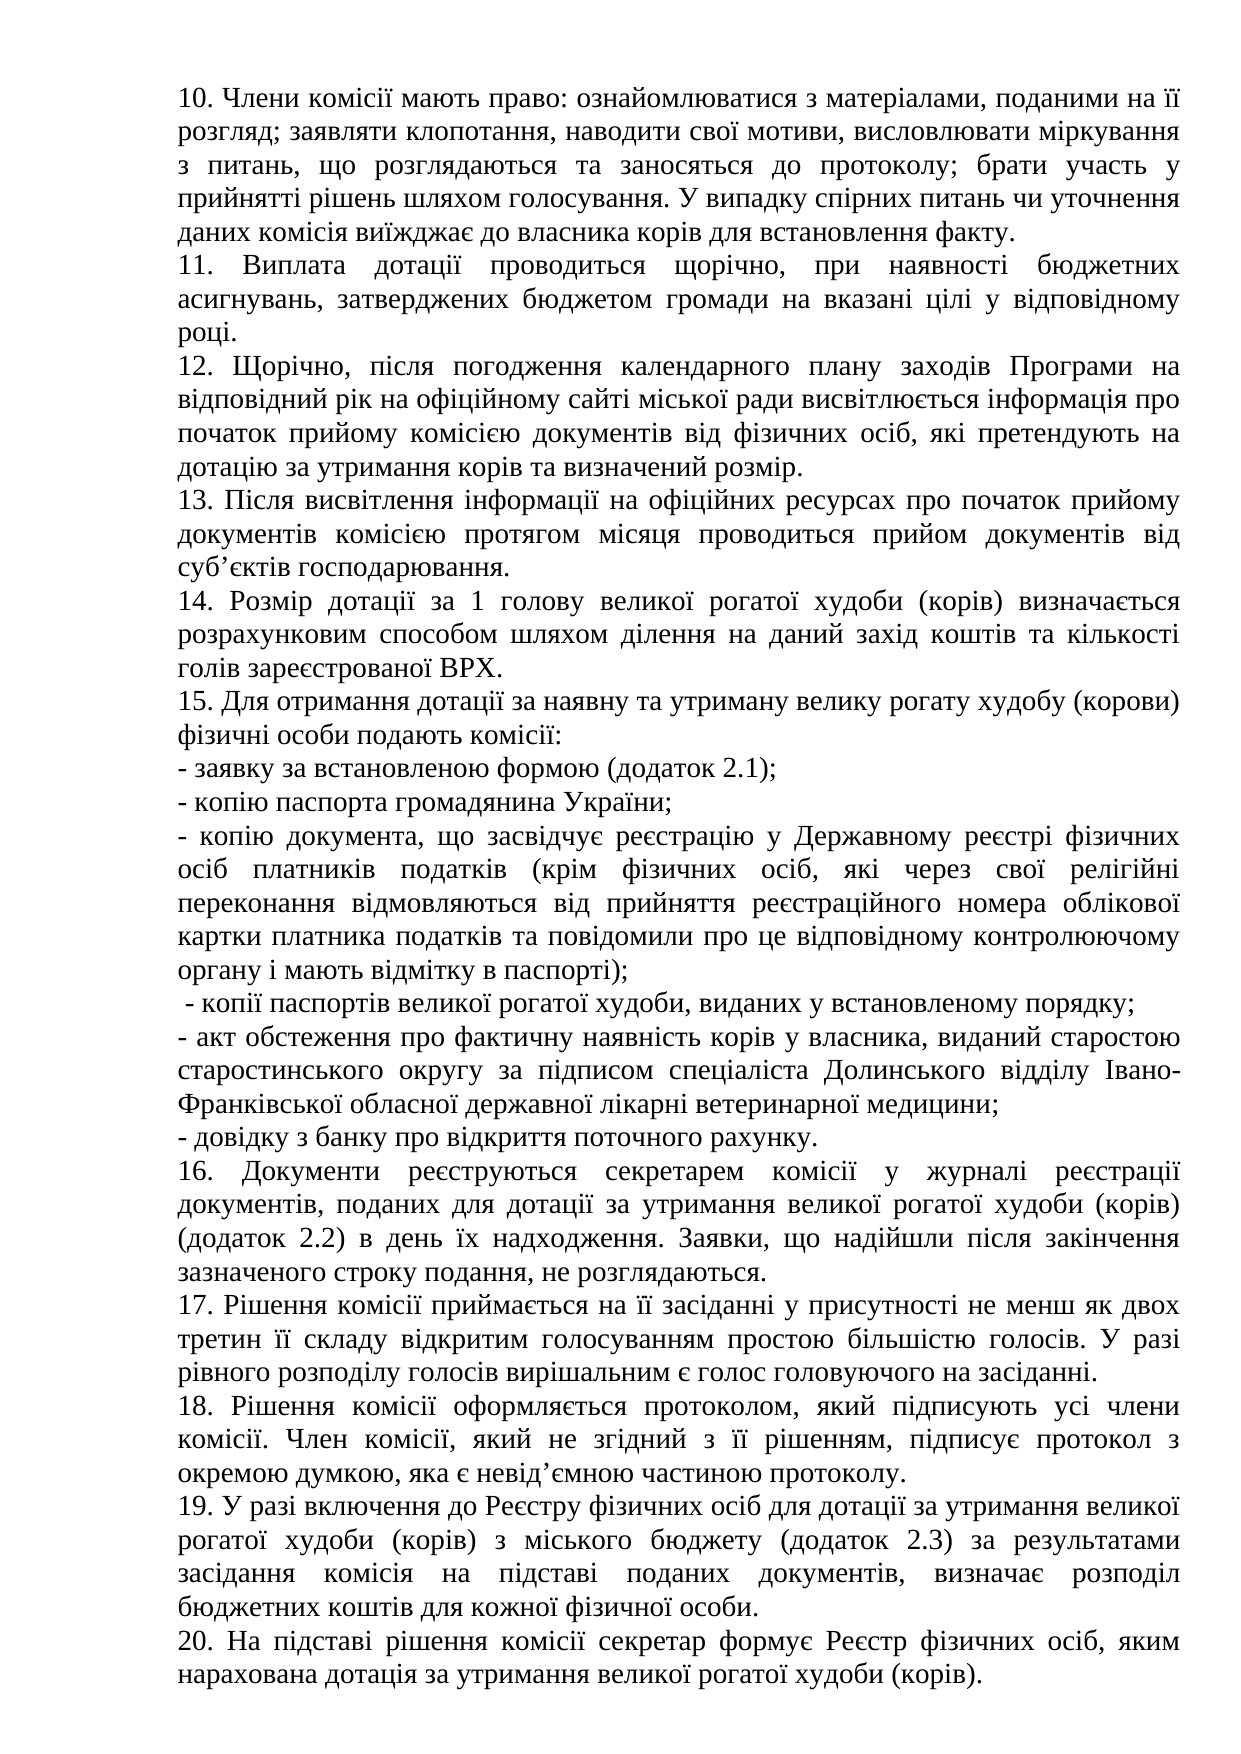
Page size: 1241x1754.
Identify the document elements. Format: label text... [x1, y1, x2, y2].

text 15. Для отримання дотації за наявну та утриману велику рогату худобу (корови) фізичні особи подають комісії: [177, 683, 1181, 751]
text 17. Рішення комісії приймається на її засіданні у присутності не менш як двох третин її складу відкритим голосуванням простою більшістю голосів. У разі рівного розподілу голосів вирішальним є голос головуючого на засіданні. [177, 1287, 1181, 1388]
text 12. Щорічно, після погодження календарного плану заходів Програми на відповідний рік на офіційному сайті міської ради висвітлюється інформація про початок прийому комісією документів від фізичних осіб, які претендують на дотацію за утримання корів та визначений розмір. [177, 348, 1181, 482]
text 20. На підставі рішення комісії секретар формує Реєстр фізичних осіб, яким нарахована дотація за утримання великої рогатої худоби (корів). [177, 1623, 1181, 1690]
text - акт обстеження про фактичну наявність корів у власника, виданий старостою старостинського округу за підписом спеціаліста Долинського відділу Івано-Франківської обласної державної лікарні ветеринарної медицини; [177, 1019, 1181, 1119]
text - копію паспорта громадянина України; [177, 784, 1181, 818]
text 14. Розмір дотації за 1 голову великої рогатої худоби (корів) визначається розрахунковим способом шляхом ділення на даний захід коштів та кількості голів зареєстрованої ВРХ. [177, 583, 1181, 683]
text 18. Рішення комісії оформляється протоколом, який підписують усі члени комісії. Член комісії, який не згідний з її рішенням, підписує протокол з окремою думкою, яка є невід’ємною частиною протоколу. [177, 1388, 1181, 1488]
text 16. Документи реєструються секретарем комісії у журналі реєстрації документів, поданих для дотації за утримання великої рогатої худоби (корів) (додаток 2.2) в день їх надходження. Заявки, що надійшли після закінчення зазначеного строку подання, не розглядаються. [177, 1153, 1181, 1287]
text 19. У разі включення до Реєстру фізичних осіб для дотації за утримання великої рогатої худоби (корів) з міського бюджету (додаток 2.3) за результатами засідання комісія на підставі поданих документів, визначає розподіл бюджетних коштів для кожної фізичної особи. [177, 1488, 1181, 1623]
text 10. Члени комісії мають право: ознайомлюватися з матеріалами, поданими на її розгляд; заявляти клопотання, наводити свої мотиви, висловлювати міркування з питань, що розглядаються та заносяться до протоколу; брати участь у прийнятті рішень шляхом голосування. У випадку спірних питань чи уточнення даних комісія виїжджає до власника корів для встановлення факту. [177, 80, 1181, 247]
text 11. Виплата дотації проводиться щорічно, при наявності бюджетних асигнувань, затверджених бюджетом громади на вказані цілі у відповідному році. [177, 247, 1181, 348]
text - копію документа, що засвідчує реєстрацію у Державному реєстрі фізичних осіб платників податків (крім фізичних осіб, які через свої релігійні переконання відмовляються від прийняття реєстраційного номера облікової картки платника податків та повідомили про це відповідному контролюючому органу і мають відмітку в паспорті); [177, 818, 1181, 985]
text - заявку за встановленою формою (додаток 2.1); [177, 751, 1181, 784]
text - довідку з банку про відкриття поточного рахунку. [177, 1119, 1181, 1153]
text - копії паспортів великої рогатої худоби, виданих у встановленому порядку; [177, 985, 1181, 1019]
text 13. Після висвітлення інформації на офіційних ресурсах про початок прийому документів комісією протягом місяця проводиться прийом документів від суб’єктів господарювання. [177, 482, 1181, 583]
